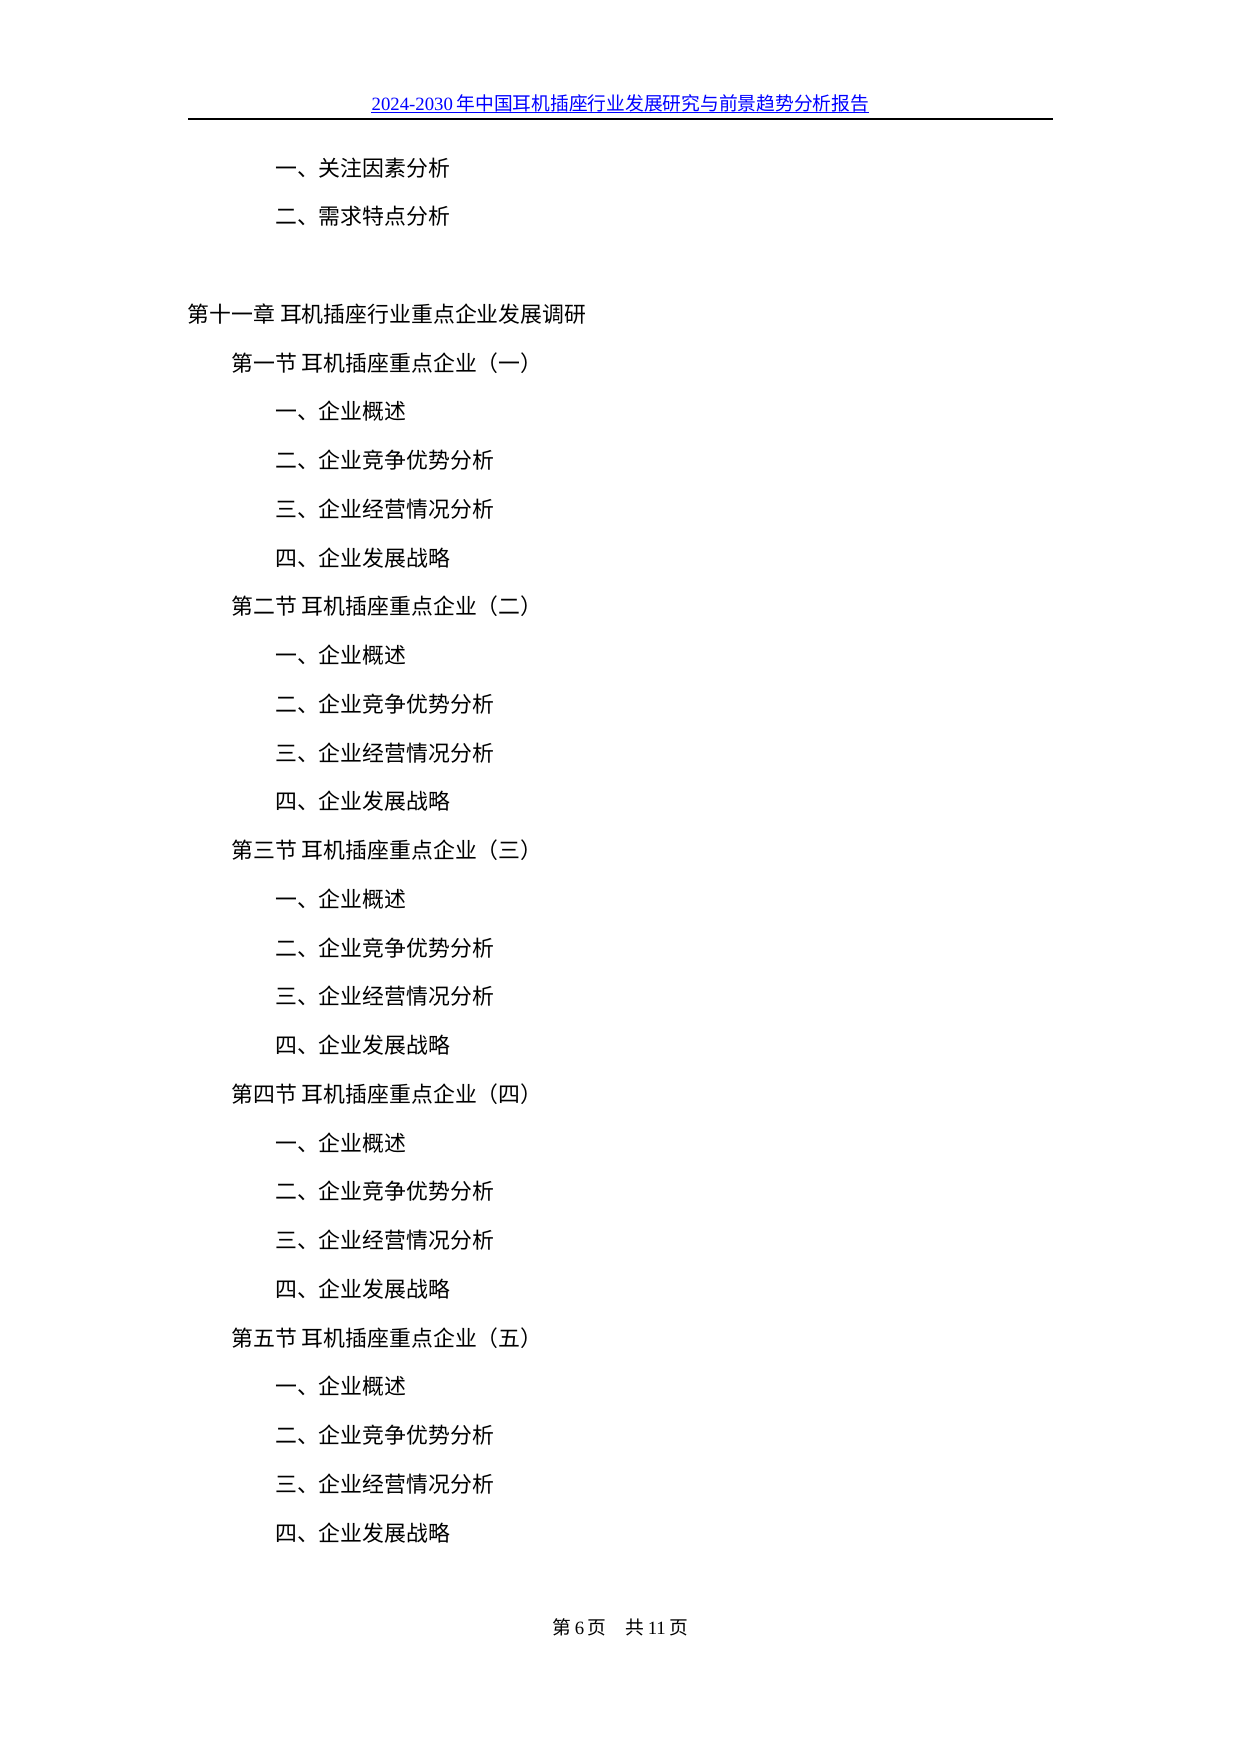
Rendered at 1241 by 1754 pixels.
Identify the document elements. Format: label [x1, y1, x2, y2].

text [187, 150, 1053, 1548]
